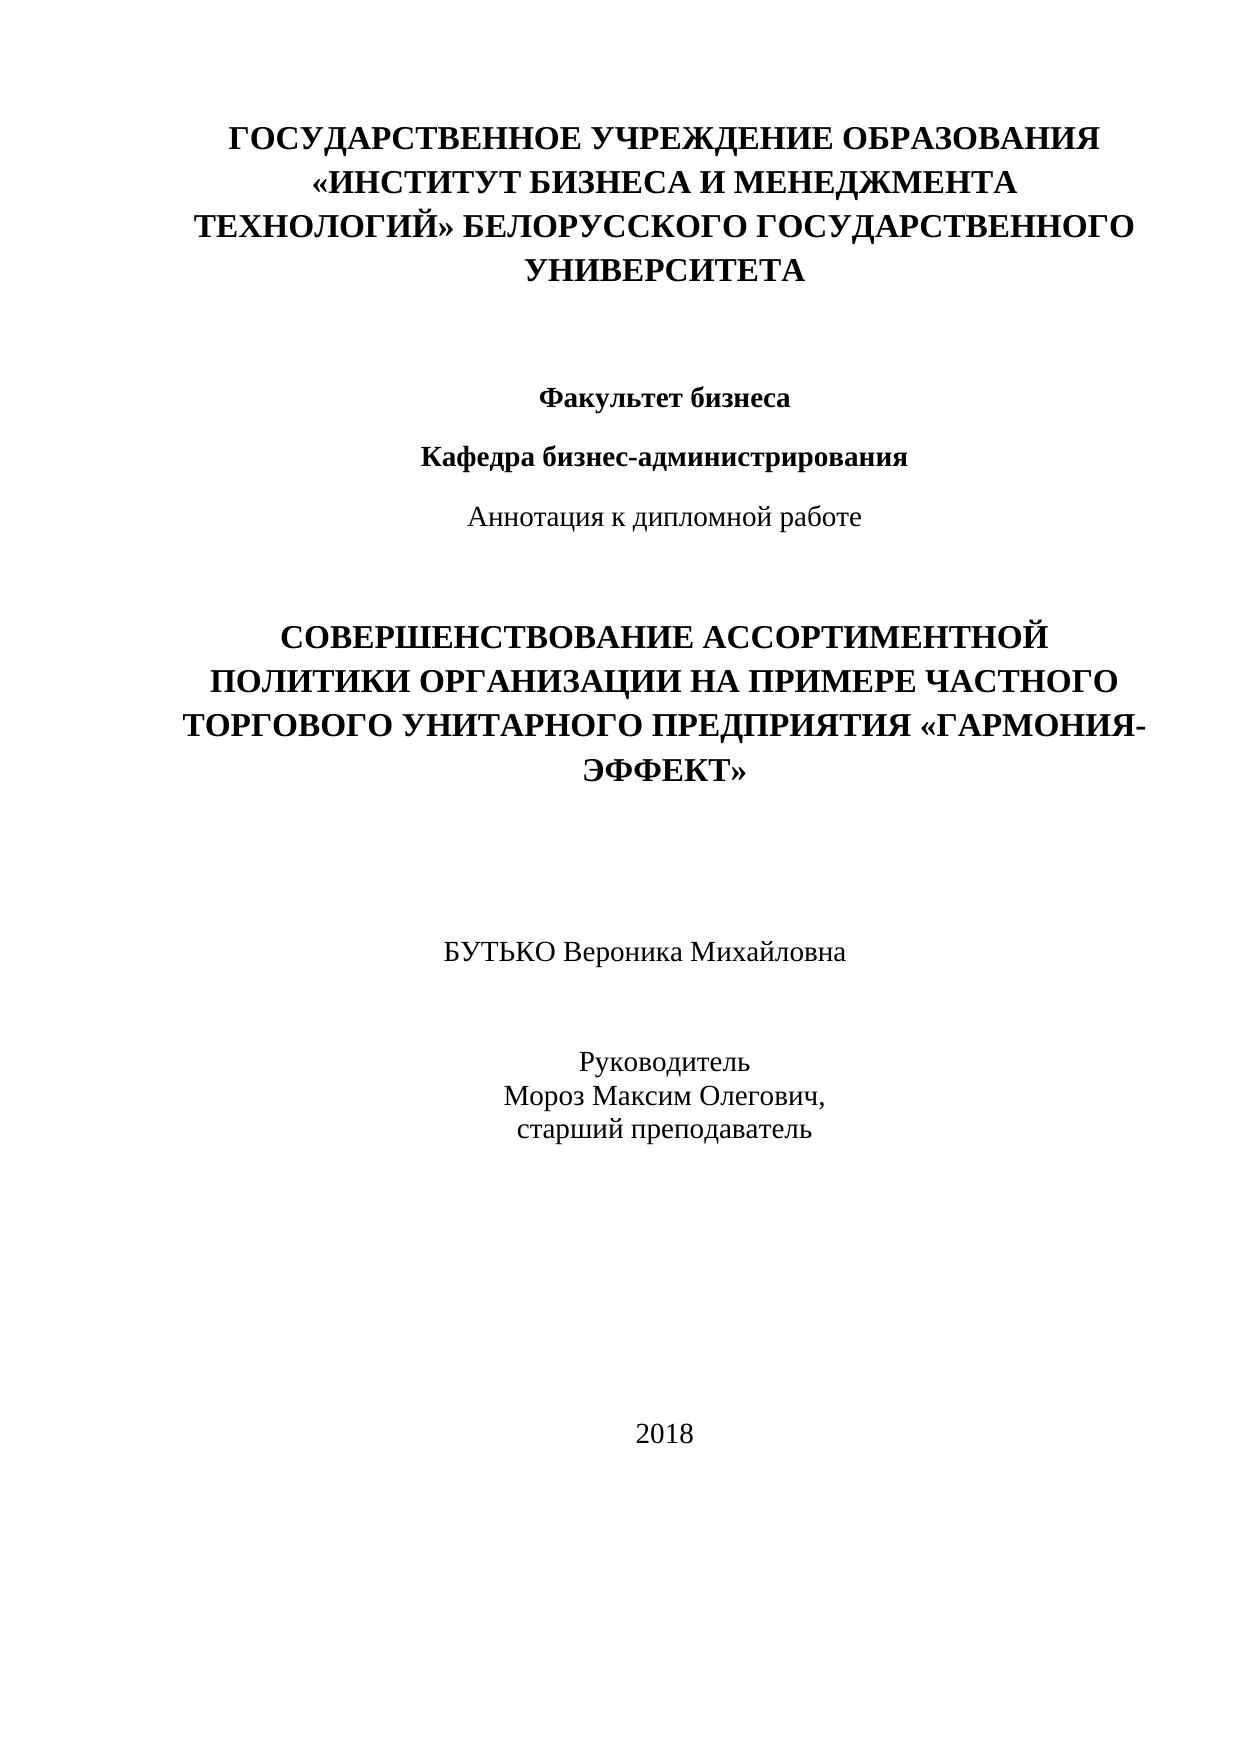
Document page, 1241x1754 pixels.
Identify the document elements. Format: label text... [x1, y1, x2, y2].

text СОВЕРШЕНСТВОВАНИЕ АССОРТИМЕНТНОЙ ПОЛИТИКИ ОРГАНИЗАЦИИ НА ПРИМЕРЕ ЧАСТНОГО ТОРГОВОГО УНИТАРНОГО ПРЕДПРИЯТИЯ «ГАРМОНИЯ-ЭФФЕКТ» [177, 618, 1152, 788]
text Кафедра бизнес-администрирования [177, 439, 1152, 473]
text ГОСУДАРСТВЕННОЕ УЧРЕЖДЕНИЕ ОБРАЗОВАНИЯ «ИНСТИТУТ БИЗНЕСА И МЕНЕДЖМЕНТА ТЕХНОЛОГИЙ» БЕЛОРУССКОГО ГОСУДАРСТВЕННОГО УНИВЕРСИТЕТА [177, 118, 1152, 289]
text Аннотация к дипломной работе [177, 499, 1152, 532]
text Факультет бизнеса [177, 380, 1152, 414]
text БУТЬКО Вероника Михайловна [177, 934, 1152, 968]
text Мороз Максим Олегович, [177, 1078, 1152, 1111]
text старший преподаватель [177, 1111, 1152, 1145]
text Руководитель [177, 1044, 1152, 1078]
text 2018 [177, 1416, 1152, 1449]
